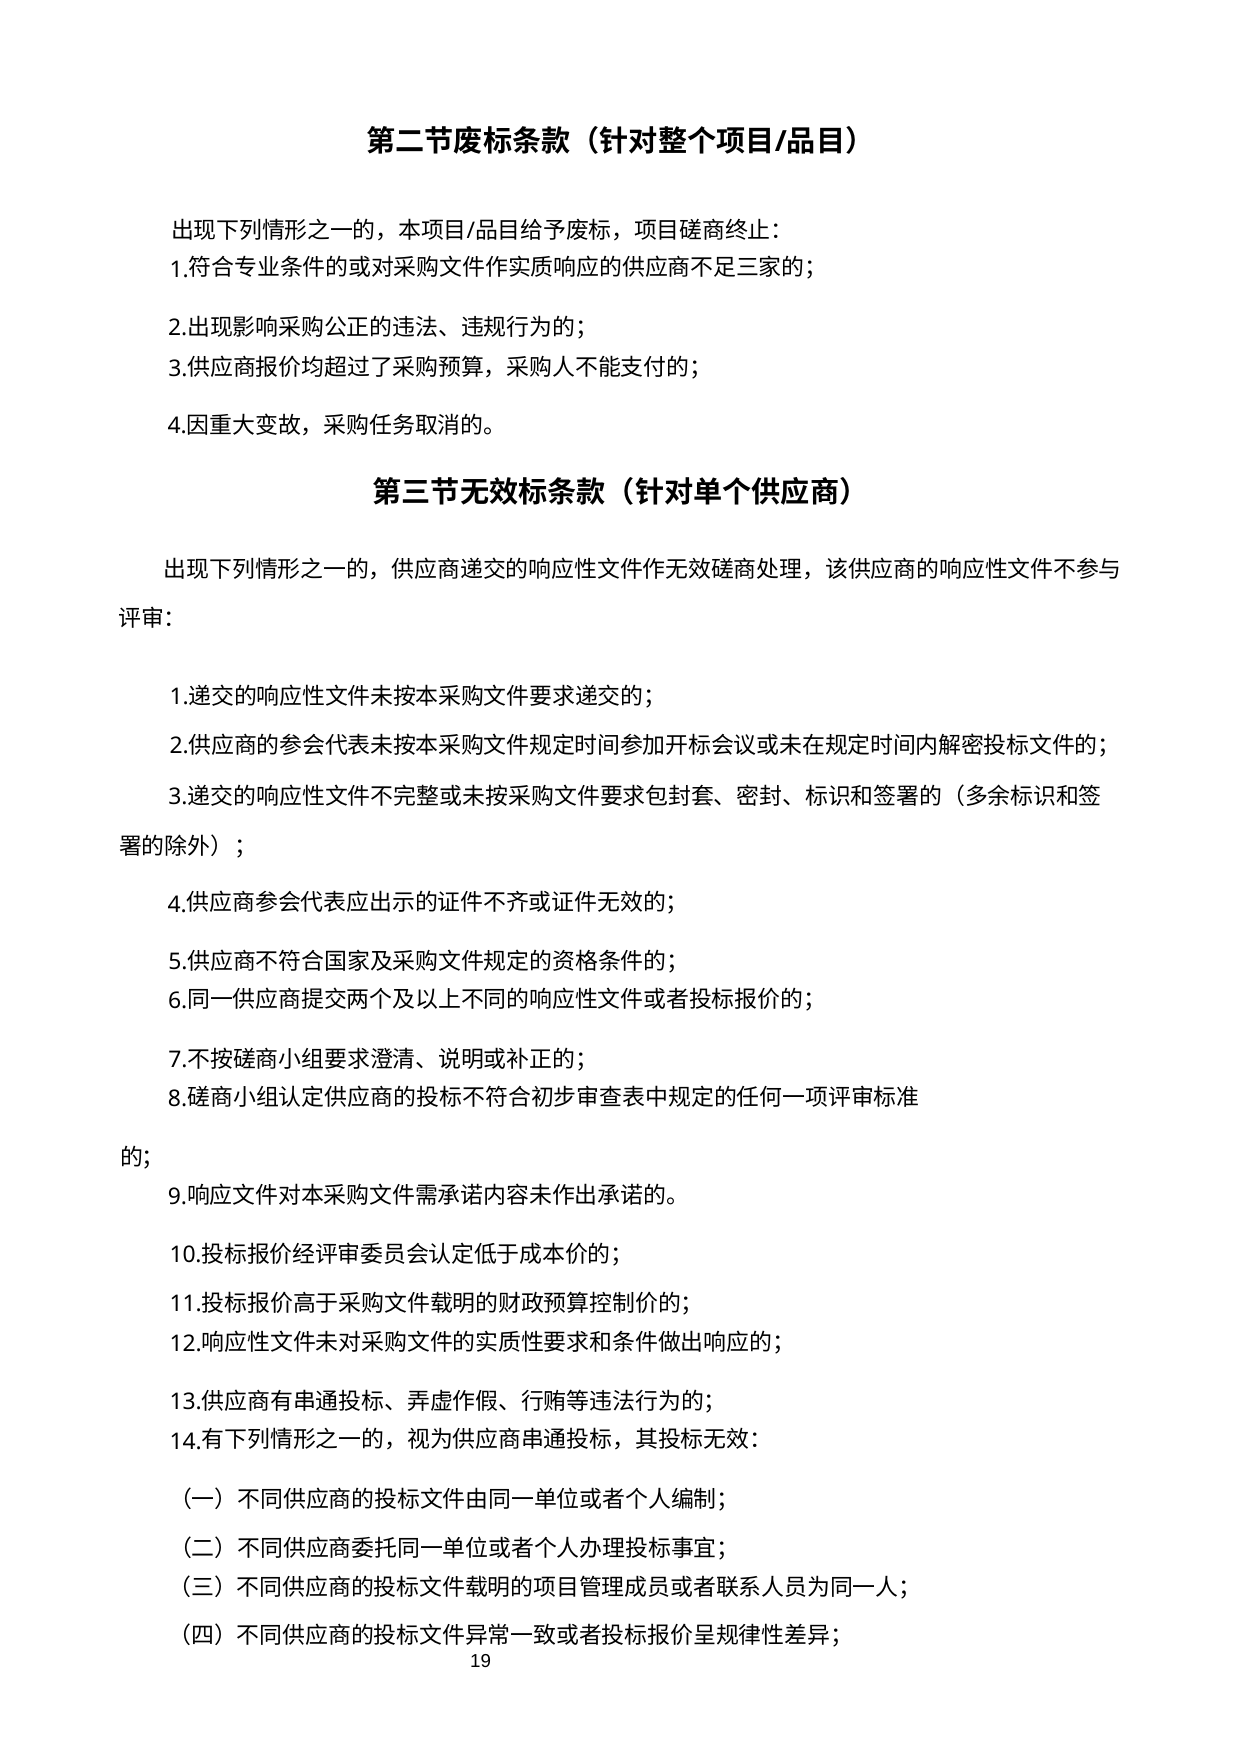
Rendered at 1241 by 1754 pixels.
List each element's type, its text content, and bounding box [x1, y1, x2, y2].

text 9.响应文件对本采购文件需承诺内容未作出承诺的。 [168, 1190, 1122, 1238]
text 13.供应商有串通投标、弄虚作假、行贿等违法行为的； [169, 1385, 1122, 1416]
text 12.响应性文件未对采购文件的实质性要求和条件做出响应的； [169, 1337, 1122, 1385]
text 1.符合专业条件的或对采购文件作实质响应的供应商不足三家的； [169, 263, 1122, 311]
text 14.有下列情形之一的，视为供应商串通投标，其投标无效： [169, 1435, 1122, 1483]
text 出现下列情形之一的，本项目/品目给予废标，项目磋商终止： [171, 213, 1122, 244]
text 11.投标报价高于采购文件载明的财政预算控制价的； [169, 1287, 1122, 1318]
text 出现下列情形之一的，供应商递交的响应性文件作无效磋商处理，该供应商的响应性文件不参与评审： [118, 564, 1122, 662]
text 的； [120, 1141, 1122, 1171]
text 5.供应商不符合国家及采购文件规定的资格条件的； [168, 945, 1122, 975]
text 2.出现影响采购公正的违法、违规行为的； [168, 311, 1122, 342]
text 4.供应商参会代表应出示的证件不齐或证件无效的； [167, 896, 1122, 945]
text （三）不同供应商的投标文件载明的项目管理成员或者联系人员为同一人； [168, 1571, 1122, 1601]
subtitle 第二节废标条款（针对整个项目/品目） [118, 118, 1122, 160]
text 8.磋商小组认定供应商的投标不符合初步审查表中规定的任何一项评审标准 [168, 1092, 1122, 1141]
text （四）不同供应商的投标文件异常一致或者投标报价呈规律性差异； [168, 1620, 1122, 1650]
text 1.递交的响应性文件未按本采购文件要求递交的； [169, 680, 1122, 711]
text 10.投标报价经评审委员会认定低于成本价的； [169, 1238, 1122, 1269]
text 3.递交的响应性文件不完整或未按采购文件要求包封套、密封、标识和签署的（多余标识和签署的除外）； [119, 778, 1122, 861]
text 7.不按磋商小组要求澄清、说明或补正的； [168, 1043, 1122, 1073]
text 4.因重大变故，采购任务取消的。 [167, 409, 1122, 439]
text （一）不同供应商的投标文件由同一单位或者个人编制； [169, 1483, 1122, 1513]
text 2.供应商的参会代表未按本采购文件规定时间参加开标会议或未在规定时间内解密投标文件的； [169, 729, 1122, 760]
text 6.同一供应商提交两个及以上不同的响应性文件或者投标报价的； [168, 994, 1122, 1043]
text 3.供应商报价均超过了采购预算，采购人不能支付的； [168, 360, 1122, 409]
subtitle 第三节无效标条款（针对单个供应商） [118, 469, 1122, 511]
text （二）不同供应商委托同一单位或者个人办理投标事宜； [169, 1532, 1122, 1563]
